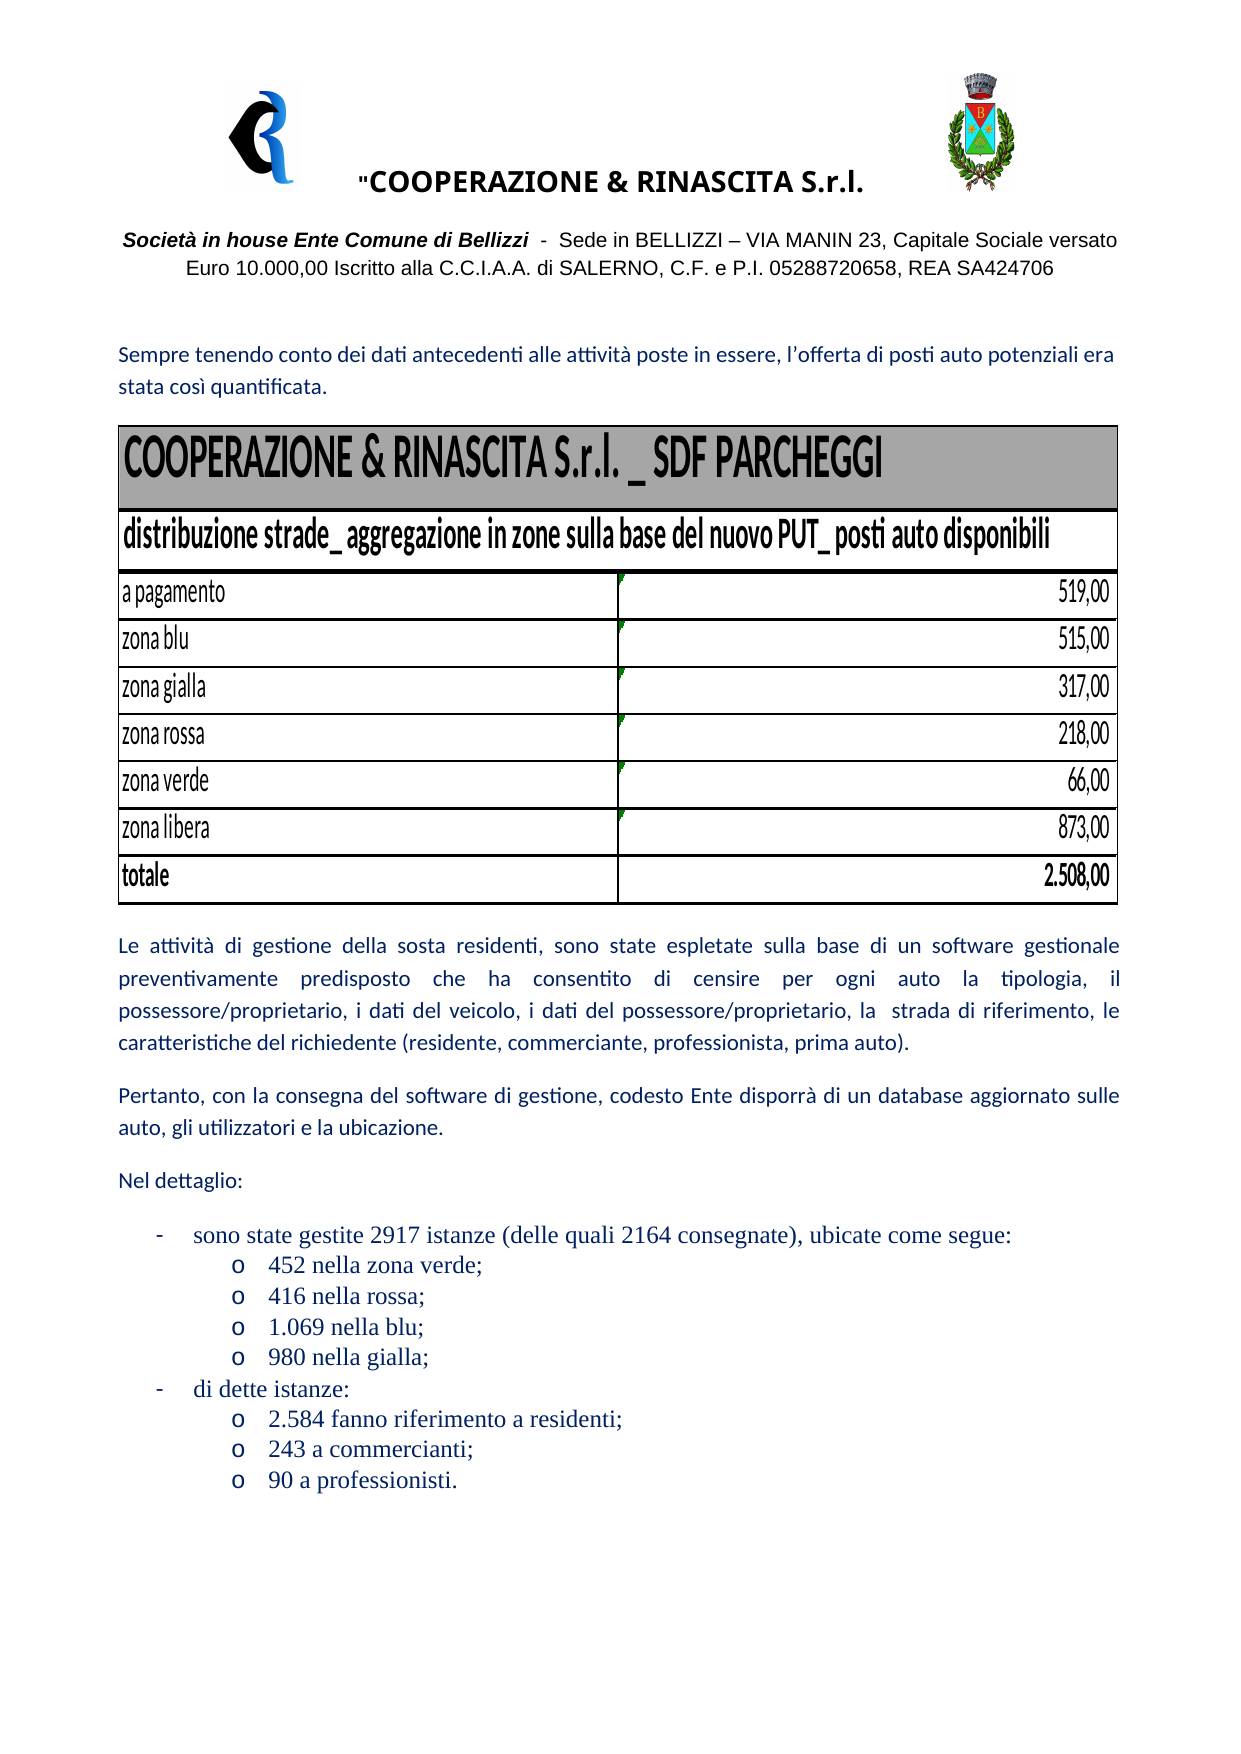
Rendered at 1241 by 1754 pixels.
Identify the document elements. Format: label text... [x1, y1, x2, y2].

list 2.584 fanno riferimento a residenti; [231, 1404, 1122, 1434]
text Le attività di gestione della sosta residenti, sono state espletate sulla base di un software gestionale preventivamente predisposto che ha consentito di censire per ogni auto la tipologia, il possessore/proprietario, i dati del veicolo, i dati del possessore/proprietario, la strada di riferimento, le caratteristiche del richiedente (residente, commerciante, professionista, prima auto). [118, 932, 1122, 1056]
list 1.069 nella blu; [231, 1312, 1122, 1342]
list sono state gestite 2917 istanze (delle quali 2164 consegnate), ubicate come segue: [156, 1219, 1122, 1250]
text Nel dettaglio: [118, 1166, 1122, 1194]
picture [225, 83, 301, 193]
picture [947, 73, 1015, 193]
list 980 nella gialla; [231, 1342, 1122, 1373]
list 243 a commercianti; [231, 1434, 1122, 1465]
list 452 nella zona verde; [231, 1250, 1122, 1281]
list di dette istanze: [156, 1373, 1122, 1404]
list 416 nella rossa; [231, 1281, 1122, 1312]
list 90 a professionisti. [231, 1465, 1122, 1496]
text Pertanto, con la consegna del software di gestione, codesto Ente disporrà di un database aggiornato sulle auto, gli utilizzatori e la ubicazione. [118, 1081, 1122, 1141]
text Sempre tenendo conto dei dati antecedenti alle attività poste in essere, l’offerta di posti auto potenziali era stata così quantificata. [118, 340, 1122, 400]
